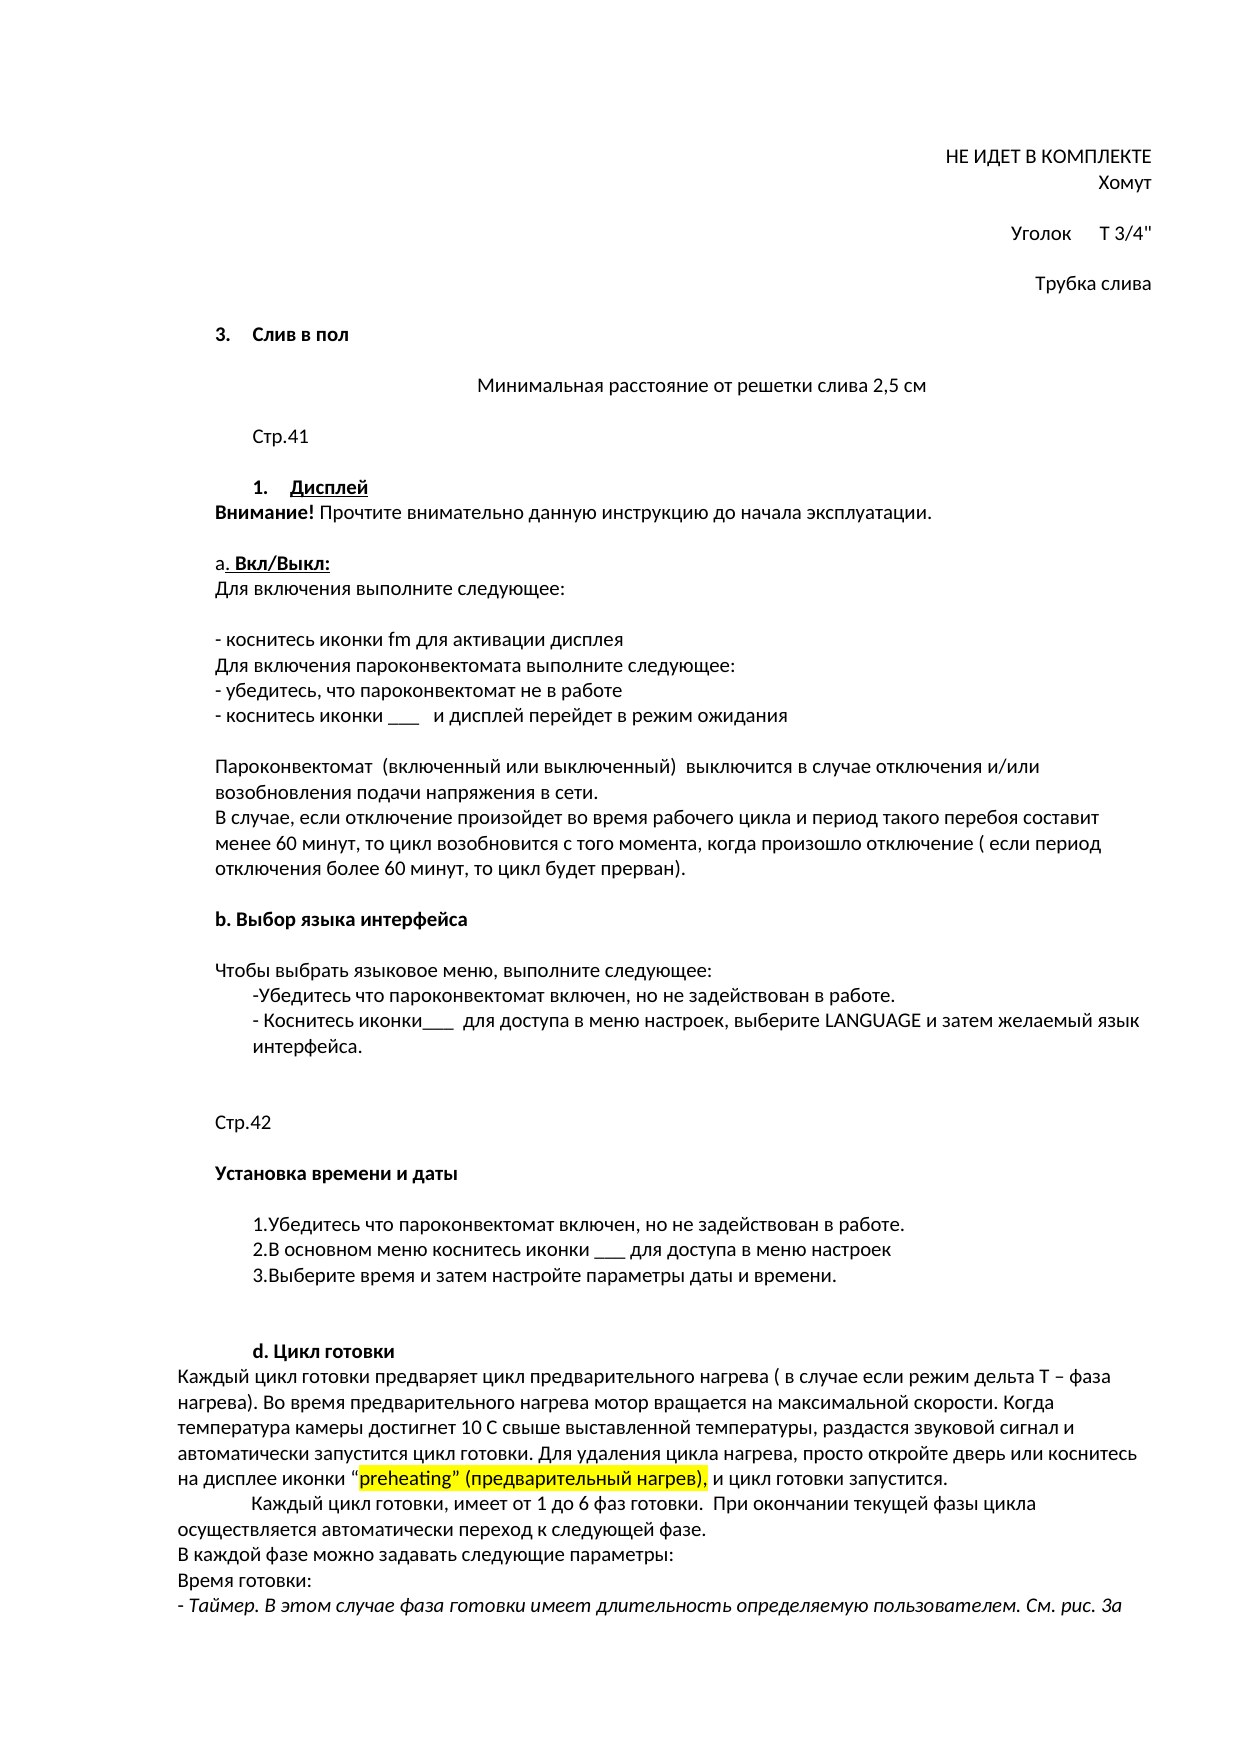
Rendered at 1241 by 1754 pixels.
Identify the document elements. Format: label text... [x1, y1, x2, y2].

text Пароконвектомат (включенный или выключенный) выключится в случае отключения и/или возобновления подачи напряжения в сети. [215, 753, 1152, 804]
text Чтобы выбрать языковое меню, выполните следующее: [215, 957, 1152, 982]
text В каждой фазе можно задавать следующие параметры: [177, 1541, 1152, 1567]
text Трубка слива [177, 271, 1152, 296]
list 3.Выберите время и затем настройте параметры даты и времени. [252, 1262, 1152, 1287]
list d. Цикл готовки [252, 1338, 1152, 1363]
list - Коснитесь иконки___ для доступа в меню настроек, выберите LANGUAGE и затем желаемый язык интерфейса. [252, 1008, 1152, 1058]
text Внимание! Прочтите внимательно данную инструкцию до начала эксплуатации. [215, 499, 1152, 525]
text - коснитесь иконки ___ и дисплей перейдет в режим ожидания [215, 703, 1152, 728]
text а. Вкл/Выкл: [215, 550, 1152, 576]
list Дисплей [252, 474, 1152, 499]
text Хомут [177, 169, 1152, 194]
text Установка времени и даты [215, 1160, 1152, 1186]
text Каждый цикл готовки, имеет от 1 до 6 фаз готовки. При окончании текущей фазы цикла осуществляется автоматически переход к следующей фазе. [177, 1491, 1152, 1541]
list -Убедитесь что пароконвектомат включен, но не задействован в работе. [252, 982, 1152, 1008]
text Для включения пароконвектомата выполните следующее: [215, 652, 1152, 677]
text - коснитесь иконки fm для активации дисплея [215, 626, 1152, 652]
text Стр.42 [215, 1109, 1152, 1135]
list Минимальная расстояние от решетки слива 2,5 см [252, 372, 1152, 398]
text НЕ ИДЕТ В КОМПЛЕКТЕ [177, 143, 1152, 169]
text b. Выбор языка интерфейса [215, 906, 1152, 931]
text В случае, если отключение произойдет во время рабочего цикла и период такого перебоя составит менее 60 минут, то цикл возобновится с того момента, когда произошло отключение ( если период отключения более 60 минут, то цикл будет прерван). [215, 804, 1152, 881]
text Время готовки: [177, 1567, 1152, 1592]
list Слив в пол [215, 321, 1152, 347]
text Каждый цикл готовки предваряет цикл предварительного нагрева ( в случае если режим дельта Т – фаза нагрева). Во время предварительного нагрева мотор вращается на максимальной скорости. Когда температура камеры достигнет 10 С свыше выставленной температуры, раздастся звуковой сигнал и автоматически запустится цикл готовки. Для удаления цикла нагрева, просто откройте дверь или коснитесь на дисплее иконки “preheating” (предварительный нагрев), и цикл готовки запустится. [177, 1363, 1152, 1491]
list 1.Убедитесь что пароконвектомат включен, но не задействован в работе. [252, 1211, 1152, 1236]
text - убедитесь, что пароконвектомат не в работе [215, 677, 1152, 703]
list Стр.41 [252, 423, 1152, 448]
text Уголок Т 3/4" [177, 220, 1152, 245]
text Для включения выполните следующее: [215, 576, 1152, 601]
text - Таймер. В этом случае фаза готовки имеет длительность определяемую пользователем. См. рис. 3а [177, 1592, 1152, 1618]
list 2.В основном меню коснитесь иконки ___ для доступа в меню настроек [252, 1236, 1152, 1262]
